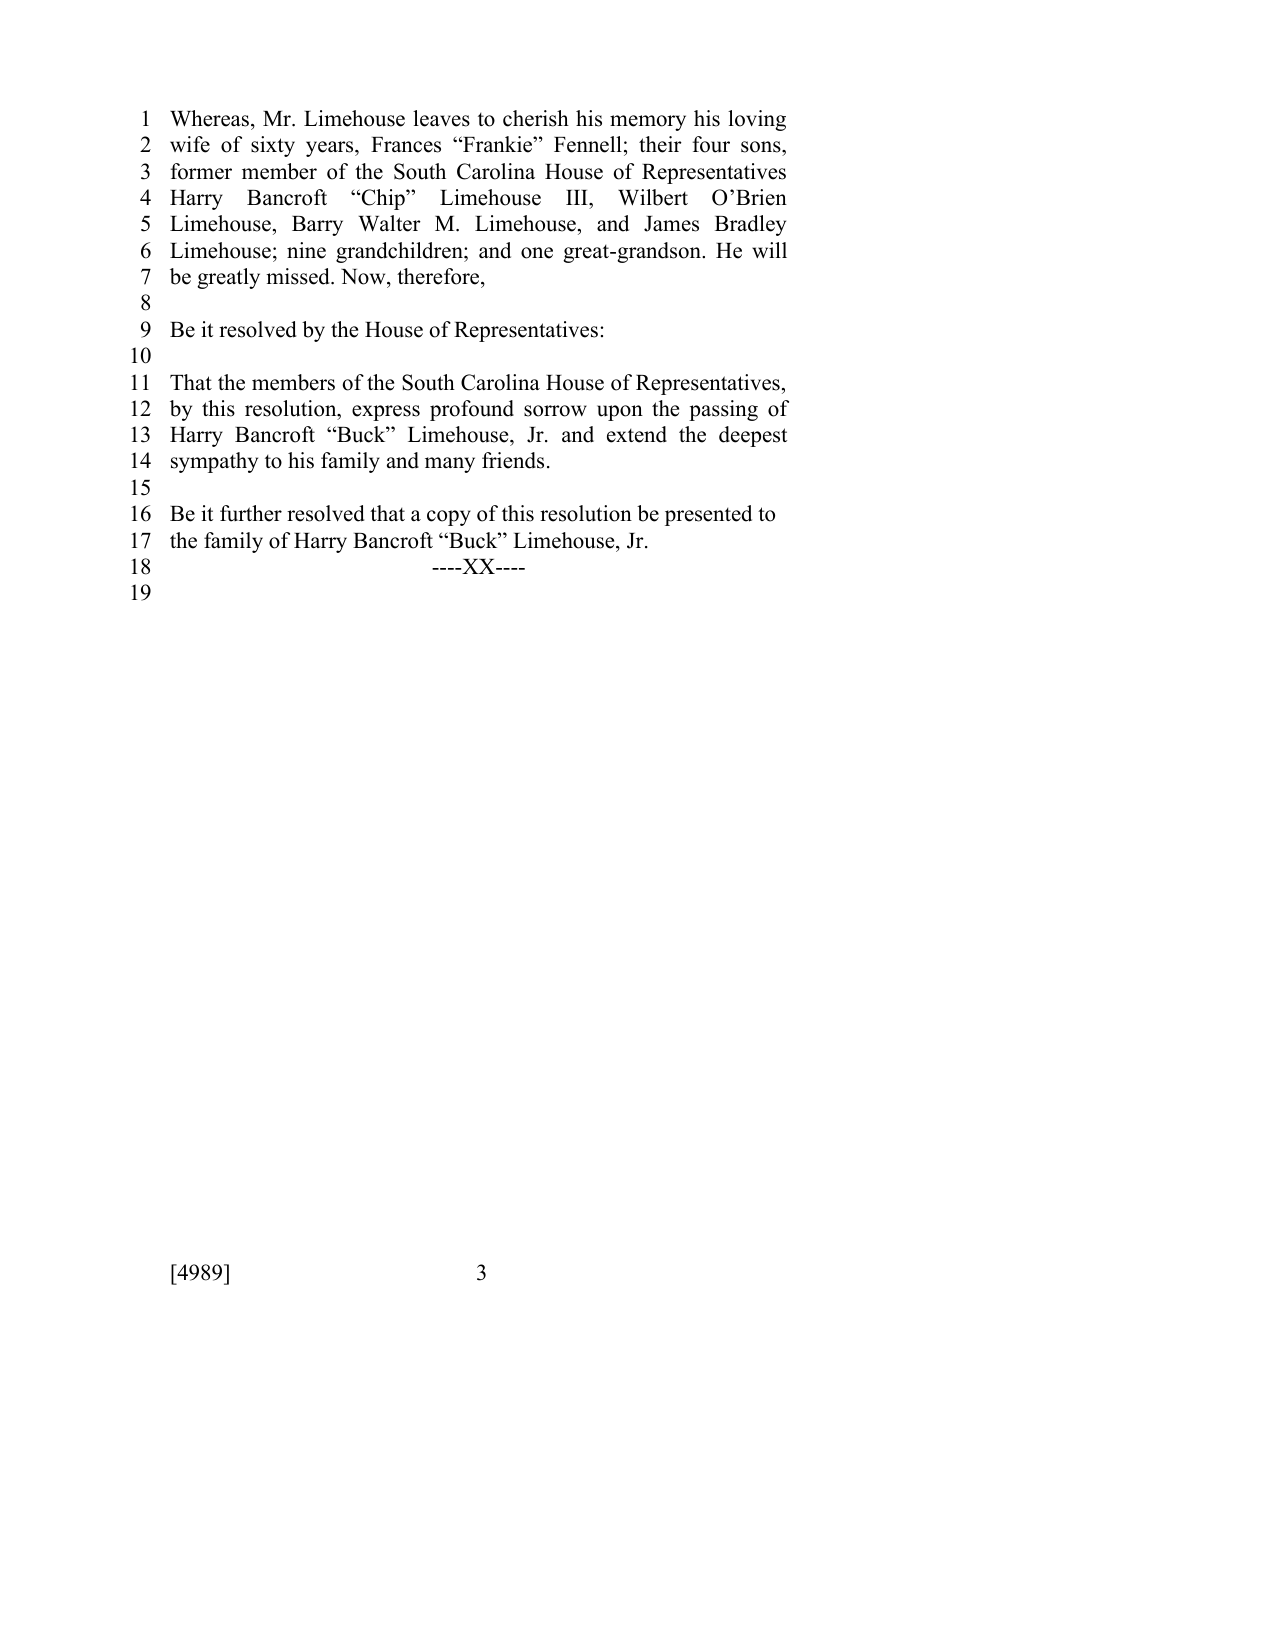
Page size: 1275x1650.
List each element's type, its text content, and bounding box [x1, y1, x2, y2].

text Be it resolved by the House of Representatives: [169, 316, 787, 342]
text That the members of the South Carolina House of Representatives, by this resolution, express profound sorrow upon the passing of Harry Bancroft “Buck” Limehouse, Jr. and extend the deepest sympathy to his family and many friends. [169, 368, 787, 474]
text ----XX---- [169, 553, 787, 579]
text Be it further resolved that a copy of this resolution be presented to the family of Harry Bancroft “Buck” Limehouse, Jr. [169, 500, 787, 553]
text Whereas, Mr. Limehouse leaves to cherish his memory his loving wife of sixty years, Frances “Frankie” Fennell; their four sons, former member of the South Carolina House of Representatives Harry Bancroft “Chip” Limehouse III, Wilbert O’Brien Limehouse, Barry Walter M. Limehouse, and James Bradley Limehouse; nine grandchildren; and one great-grandson. He will be greatly missed. Now, therefore, [169, 105, 787, 289]
